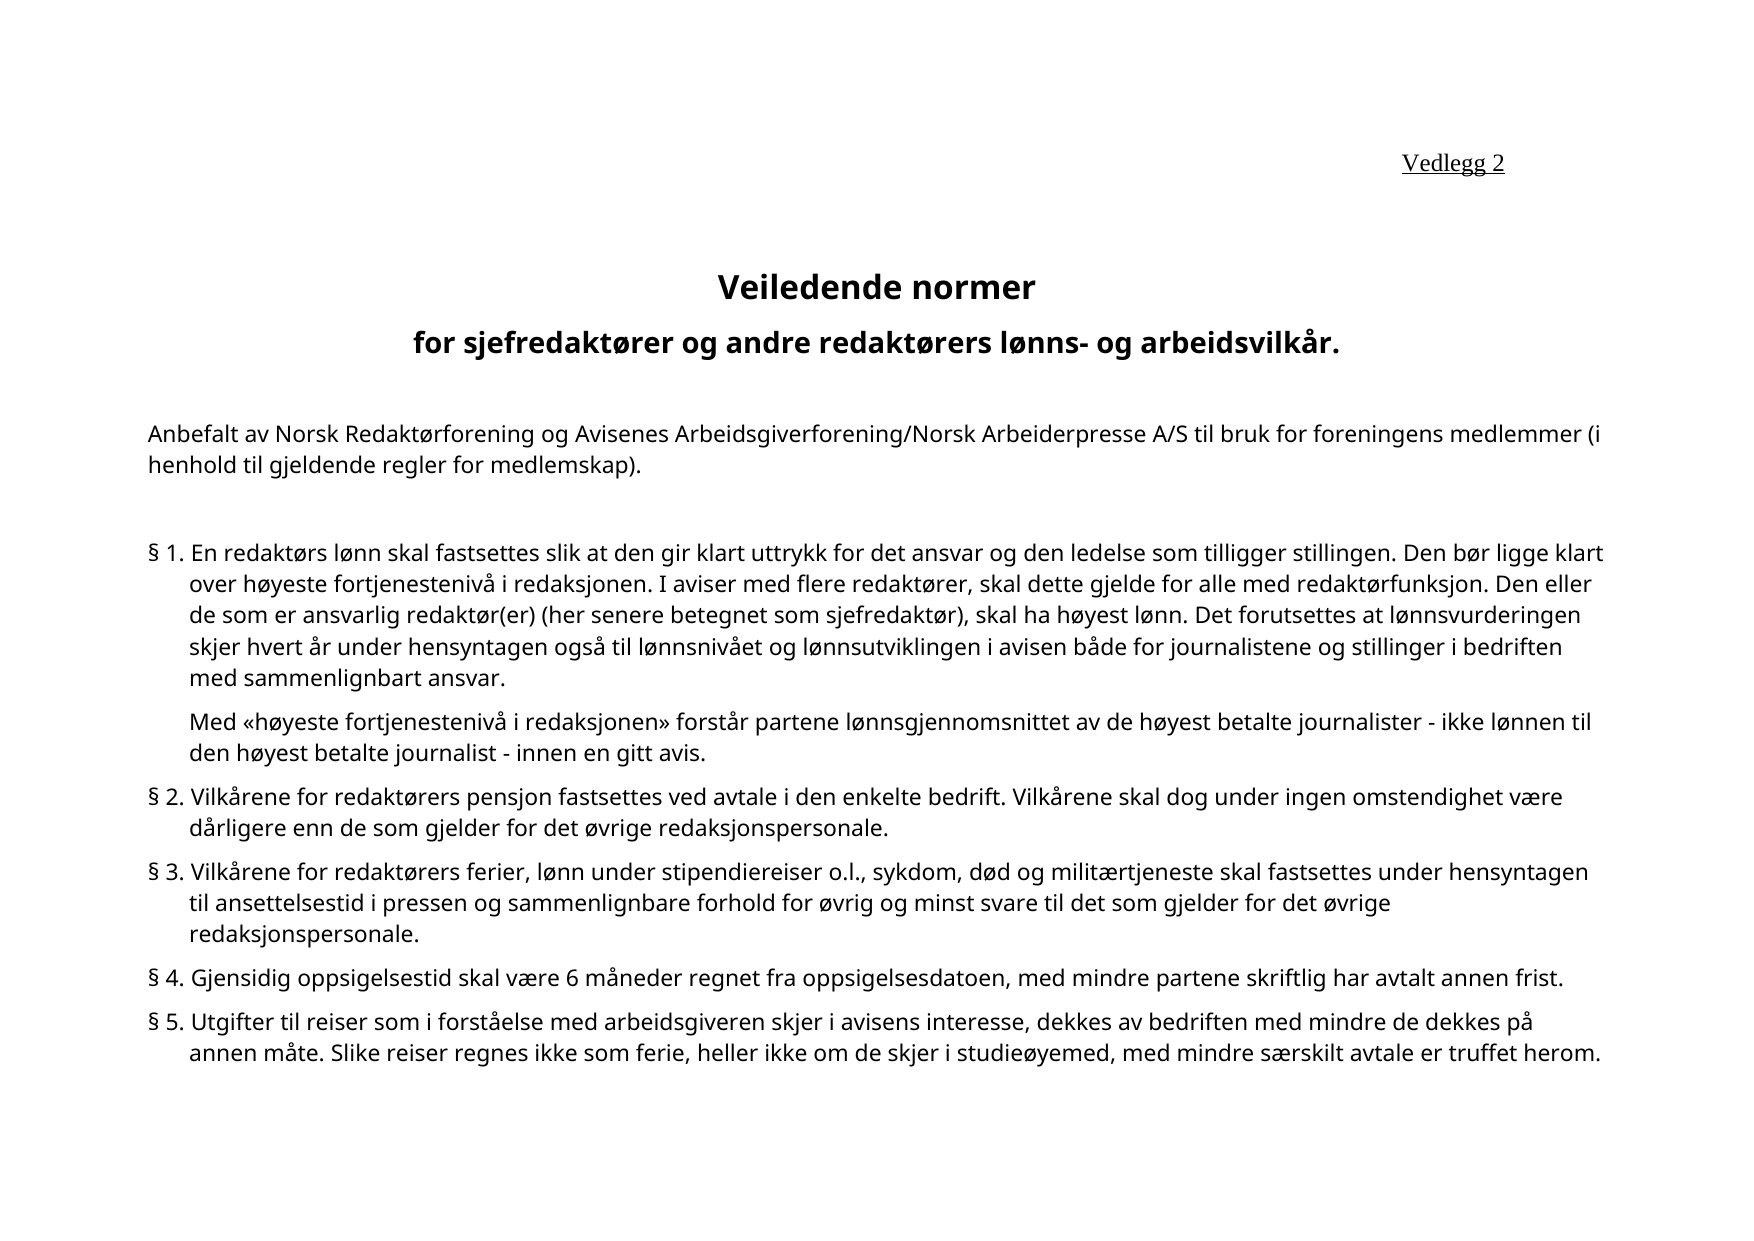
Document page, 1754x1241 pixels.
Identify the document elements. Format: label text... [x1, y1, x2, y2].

text § 2. Vilkårene for redaktørers pensjon fastsettes ved avtale i den enkelte bedrift. Vilkårene skal dog under ingen omstendighet være dårligere enn de som gjelder for det øvrige redaksjonspersonale. [148, 781, 1606, 843]
text § 3. Vilkårene for redaktørers ferier, lønn under stipendiereiser o.l., sykdom, død og militærtjeneste skal fastsettes under hensyntagen til ansettelsestid i pressen og sammenlignbare forhold for øvrig og minst svare til det som gjelder for det øvrige redaksjonspersonale. [148, 856, 1606, 949]
text Veiledende normer [148, 264, 1606, 309]
text Med «høyeste fortjenestenivå i redaksjonen» forstår partene lønnsgjennomsnittet av de høyest betalte journalister - ikke lønnen til den høyest betalte journalist - innen en gitt avis. [189, 706, 1606, 768]
text § 5. Utgifter til reiser som i forståelse med arbeidsgiveren skjer i avisens interesse, dekkes av bedriften med mindre de dekkes på annen måte. Slike reiser regnes ikke som ferie, heller ikke om de skjer i studieøyemed, med mindre særskilt avtale er truffet herom. [148, 1006, 1606, 1068]
text § 1. En redaktørs lønn skal fastsettes slik at den gir klart uttrykk for det ansvar og den ledelse som tilligger stillingen. Den bør ligge klart over høyeste fortjenestenivå i redaksjonen. I aviser med flere redaktører, skal dette gjelde for alle med redaktørfunksjon. Den eller de som er ansvarlig redaktør(er) (her senere betegnet som sjefredaktør), skal ha høyest lønn. Det forutsettes at lønnsvurderingen skjer hvert år under hensyntagen også til lønnsnivået og lønnsutviklingen i avisen både for journalistene og stillinger i bedriften med sammenlignbart ansvar. [148, 537, 1606, 693]
text Vedlegg 2 [1401, 148, 1606, 176]
text for sjefredaktører og andre redaktørers lønns- og arbeidsvilkår. [148, 322, 1606, 362]
text Anbefalt av Norsk Redaktørforening og Avisenes Arbeidsgiverforening/Norsk Arbeiderpresse A/S til bruk for foreningens medlemmer (i henhold til gjeldende regler for medlemskap). [148, 418, 1606, 481]
text § 4. Gjensidig oppsigelsestid skal være 6 måneder regnet fra oppsigelsesdatoen, med mindre partene skriftlig har avtalt annen frist. [148, 962, 1606, 993]
